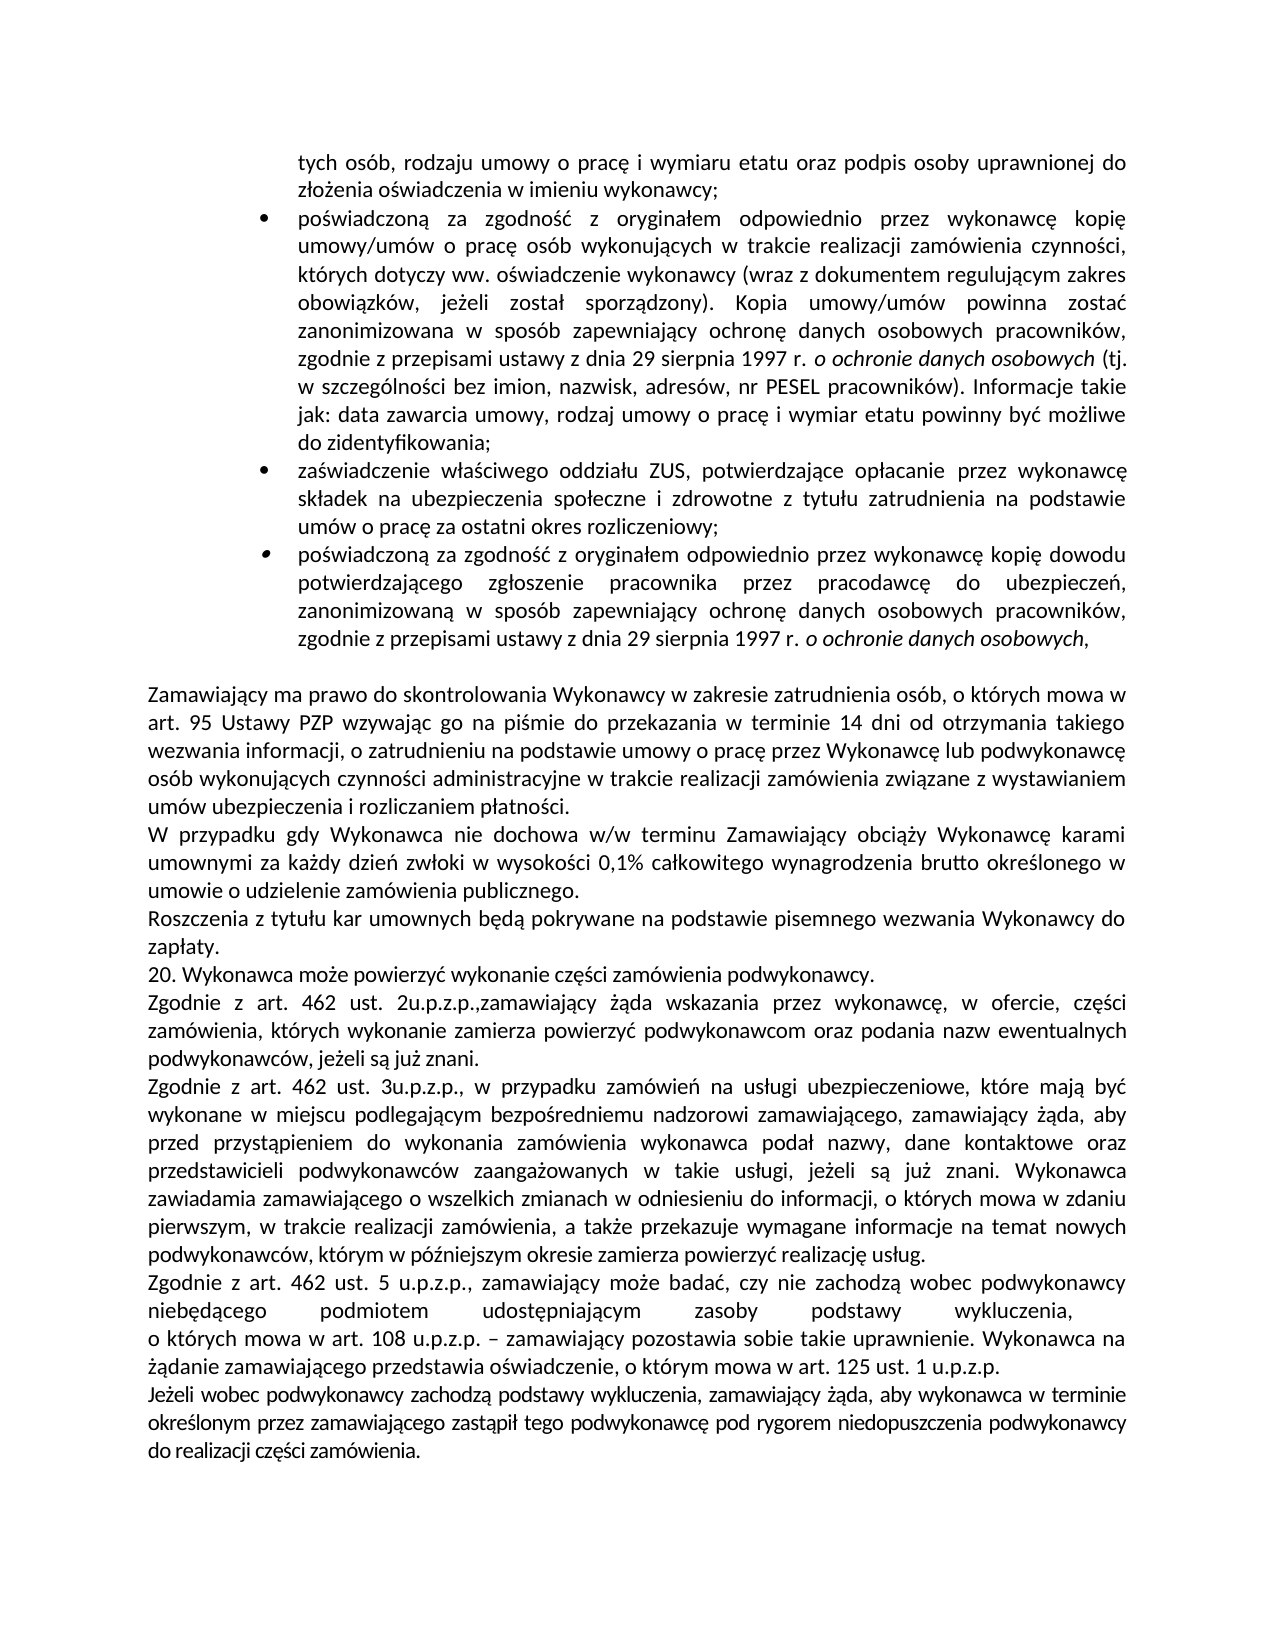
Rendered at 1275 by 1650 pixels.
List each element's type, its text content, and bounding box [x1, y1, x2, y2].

text Zgodnie z art. 462 ust. 3u.p.z.p., w przypadku zamówień na usługi ubezpieczeniowe, które mają być wykonane w miejscu podlegającym bezpośredniemu nadzorowi zamawiającego, zamawiający żąda, aby przed przystąpieniem do wykonania zamówienia wykonawca podał nazwy, dane kontaktowe oraz przedstawicieli podwykonawców zaangażowanych w takie usługi, jeżeli są już znani. Wykonawca zawiadamia zamawiającego o wszelkich zmianach w odniesieniu do informacji, o których mowa w zdaniu pierwszym, w trakcie realizacji zamówienia, a także przekazuje wymagane informacje na temat nowych podwykonawców, którym w późniejszym okresie zamierza powierzyć realizację usług. [148, 1072, 1127, 1268]
text 20. Wykonawca może powierzyć wykonanie części zamówienia podwykonawcy. [148, 960, 1127, 988]
text Jeżeli wobec podwykonawcy zachodzą podstawy wykluczenia, zamawiający żąda, aby wykonawca w terminie określonym przez zamawiającego zastąpił tego podwykonawcę pod rygorem niedopuszczenia podwykonawcy do realizacji części zamówienia. [148, 1381, 1127, 1464]
list poświadczoną za zgodność z oryginałem odpowiednio przez wykonawcę kopię umowy/umów o pracę osób wykonujących w trakcie realizacji zamówienia czynności, których dotyczy ww. oświadczenie wykonawcy (wraz z dokumentem regulującym zakres obowiązków, jeżeli został sporządzony). Kopia umowy/umów powinna zostać zanonimizowana w sposób zapewniający ochronę danych osobowych pracowników, zgodnie z przepisami ustawy z dnia 29 sierpnia 1997 r. o ochronie danych osobowych (tj. w szczególności bez imion, nazwisk, adresów, nr PESEL pracowników). Informacje takie jak: data zawarcia umowy, rodzaj umowy o pracę i wymiar etatu powinny być możliwe do zidentyfikowania; [260, 204, 1127, 456]
text Roszczenia z tytułu kar umownych będą pokrywane na podstawie pisemnego wezwania Wykonawcy do zapłaty. [148, 904, 1127, 960]
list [260, 148, 1127, 204]
text Zamawiający ma prawo do skontrolowania Wykonawcy w zakresie zatrudnienia osób, o których mowa w art. 95 Ustawy PZP wzywając go na piśmie do przekazania w terminie 14 dni od otrzymania takiego wezwania informacji, o zatrudnieniu na podstawie umowy o pracę przez Wykonawcę lub podwykonawcę osób wykonujących czynności administracyjne w trakcie realizacji zamówienia związane z wystawianiem umów ubezpieczenia i rozliczaniem płatności. [148, 680, 1127, 820]
text Zgodnie z art. 462 ust. 5 u.p.z.p., zamawiający może badać, czy nie zachodzą wobec podwykonawcy niebędącego podmiotem udostępniającym zasoby podstawy wykluczenia, o których mowa w art. 108 u.p.z.p. – zamawiający pozostawia sobie takie uprawnienie. Wykonawca na żądanie zamawiającego przedstawia oświadczenie, o którym mowa w art. 125 ust. 1 u.p.z.p. [148, 1268, 1127, 1381]
list poświadczoną za zgodność z oryginałem odpowiednio przez wykonawcę kopię dowodu potwierdzającego zgłoszenie pracownika przez pracodawcę do ubezpieczeń, zanonimizowaną w sposób zapewniający ochronę danych osobowych pracowników, zgodnie z przepisami ustawy z dnia 29 sierpnia 1997 r. o ochronie danych osobowych, [260, 540, 1127, 652]
list zaświadczenie właściwego oddziału ZUS, potwierdzające opłacanie przez wykonawcę składek na ubezpieczenia społeczne i zdrowotne z tytułu zatrudnienia na podstawie umów o pracę za ostatni okres rozliczeniowy; [260, 456, 1127, 540]
text W przypadku gdy Wykonawca nie dochowa w/w terminu Zamawiający obciąży Wykonawcę karami umownymi za każdy dzień zwłoki w wysokości 0,1% całkowitego wynagrodzenia brutto określonego w umowie o udzielenie zamówienia publicznego. [148, 820, 1127, 904]
text Zgodnie z art. 462 ust. 2u.p.z.p.,zamawiający żąda wskazania przez wykonawcę, w ofercie, części zamówienia, których wykonanie zamierza powierzyć podwykonawcom oraz podania nazw ewentualnych podwykonawców, jeżeli są już znani. [148, 988, 1127, 1072]
